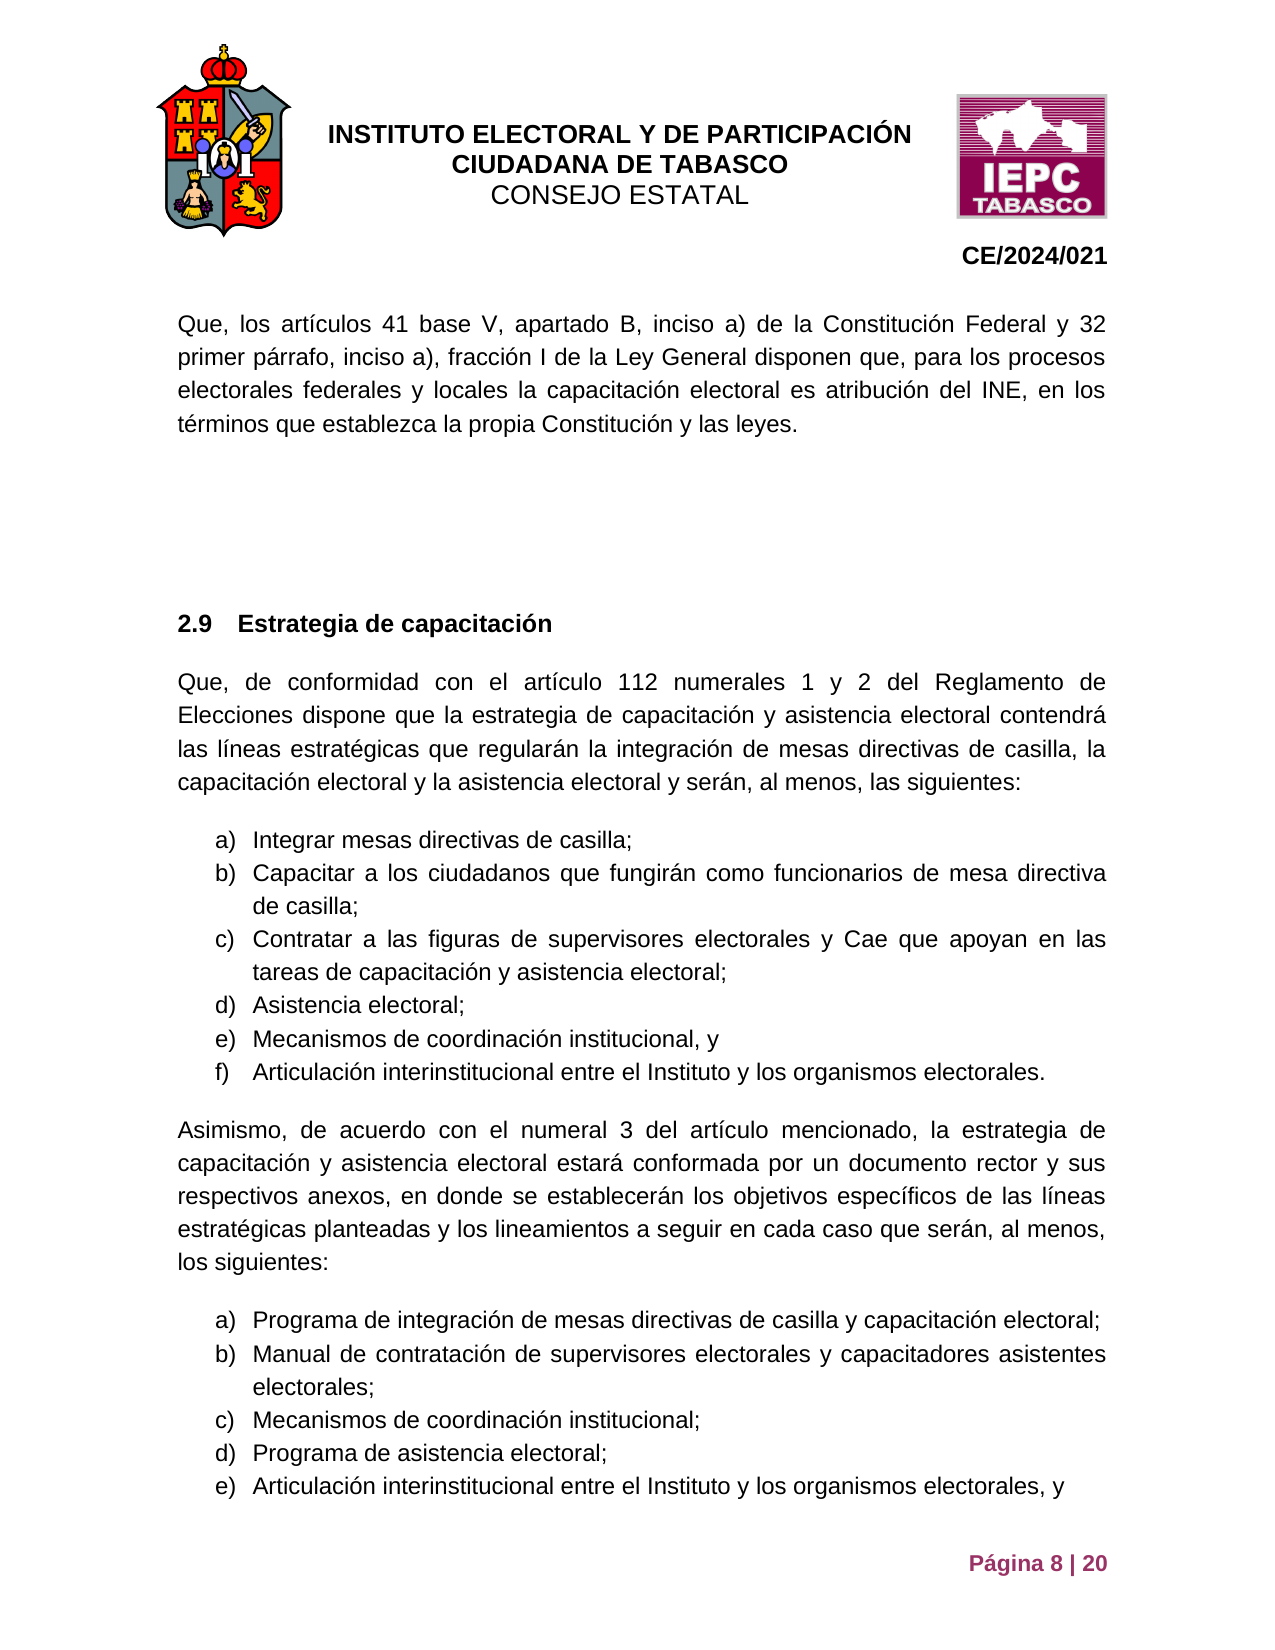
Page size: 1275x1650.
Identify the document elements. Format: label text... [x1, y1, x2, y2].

list Contratar a las figuras de supervisores electorales y Cae que apoyan en las tareas de capacitación y asistencia electoral; [215, 925, 1107, 986]
picture [147, 44, 295, 241]
list Integrar mesas directivas de casilla; [215, 826, 1107, 853]
list Programa de asistencia electoral; [215, 1439, 1107, 1467]
text Asimismo, de acuerdo con el numeral 3 del artículo mencionado, la estrategia de capacitación y asistencia electoral estará conformada por un documento rector y sus respectivos anexos, en donde se establecerán los objetivos específicos de las líneas estratégicas planteadas y los lineamientos a seguir en cada caso que serán, al menos, los siguientes: [177, 1116, 1107, 1276]
subtitle Estrategia de capacitación [177, 609, 1107, 638]
list Articulación interinstitucional entre el Instituto y los organismos electorales, y [215, 1472, 1107, 1500]
list Asistencia electoral; [215, 991, 1107, 1019]
list Mecanismos de coordinación institucional; [215, 1406, 1107, 1433]
list Capacitar a los ciudadanos que fungirán como funcionarios de mesa directiva de casilla; [215, 859, 1107, 920]
list Mecanismos de coordinación institucional, y [215, 1024, 1107, 1052]
list Programa de integración de mesas directivas de casilla y capacitación electoral; [215, 1306, 1107, 1334]
picture [956, 94, 1108, 219]
list Manual de contratación de supervisores electorales y capacitadores asistentes electorales; [215, 1339, 1107, 1400]
list Articulación interinstitucional entre el Instituto y los organismos electorales. [215, 1058, 1107, 1085]
text Que, de conformidad con el artículo 112 numerales 1 y 2 del Reglamento de Elecciones dispone que la estrategia de capacitación y asistencia electoral contendrá las líneas estratégicas que regularán la integración de mesas directivas de casilla, la capacitación electoral y la asistencia electoral y serán, al menos, las siguientes: [177, 668, 1107, 795]
text Que, los artículos 41 base V, apartado B, inciso a) de la Constitución Federal y 32 primer párrafo, inciso a), fracción I de la Ley General disponen que, para los procesos electorales federales y locales la capacitación electoral es atribución del INE, en los términos que establezca la propia Constitución y las leyes. [177, 310, 1107, 437]
